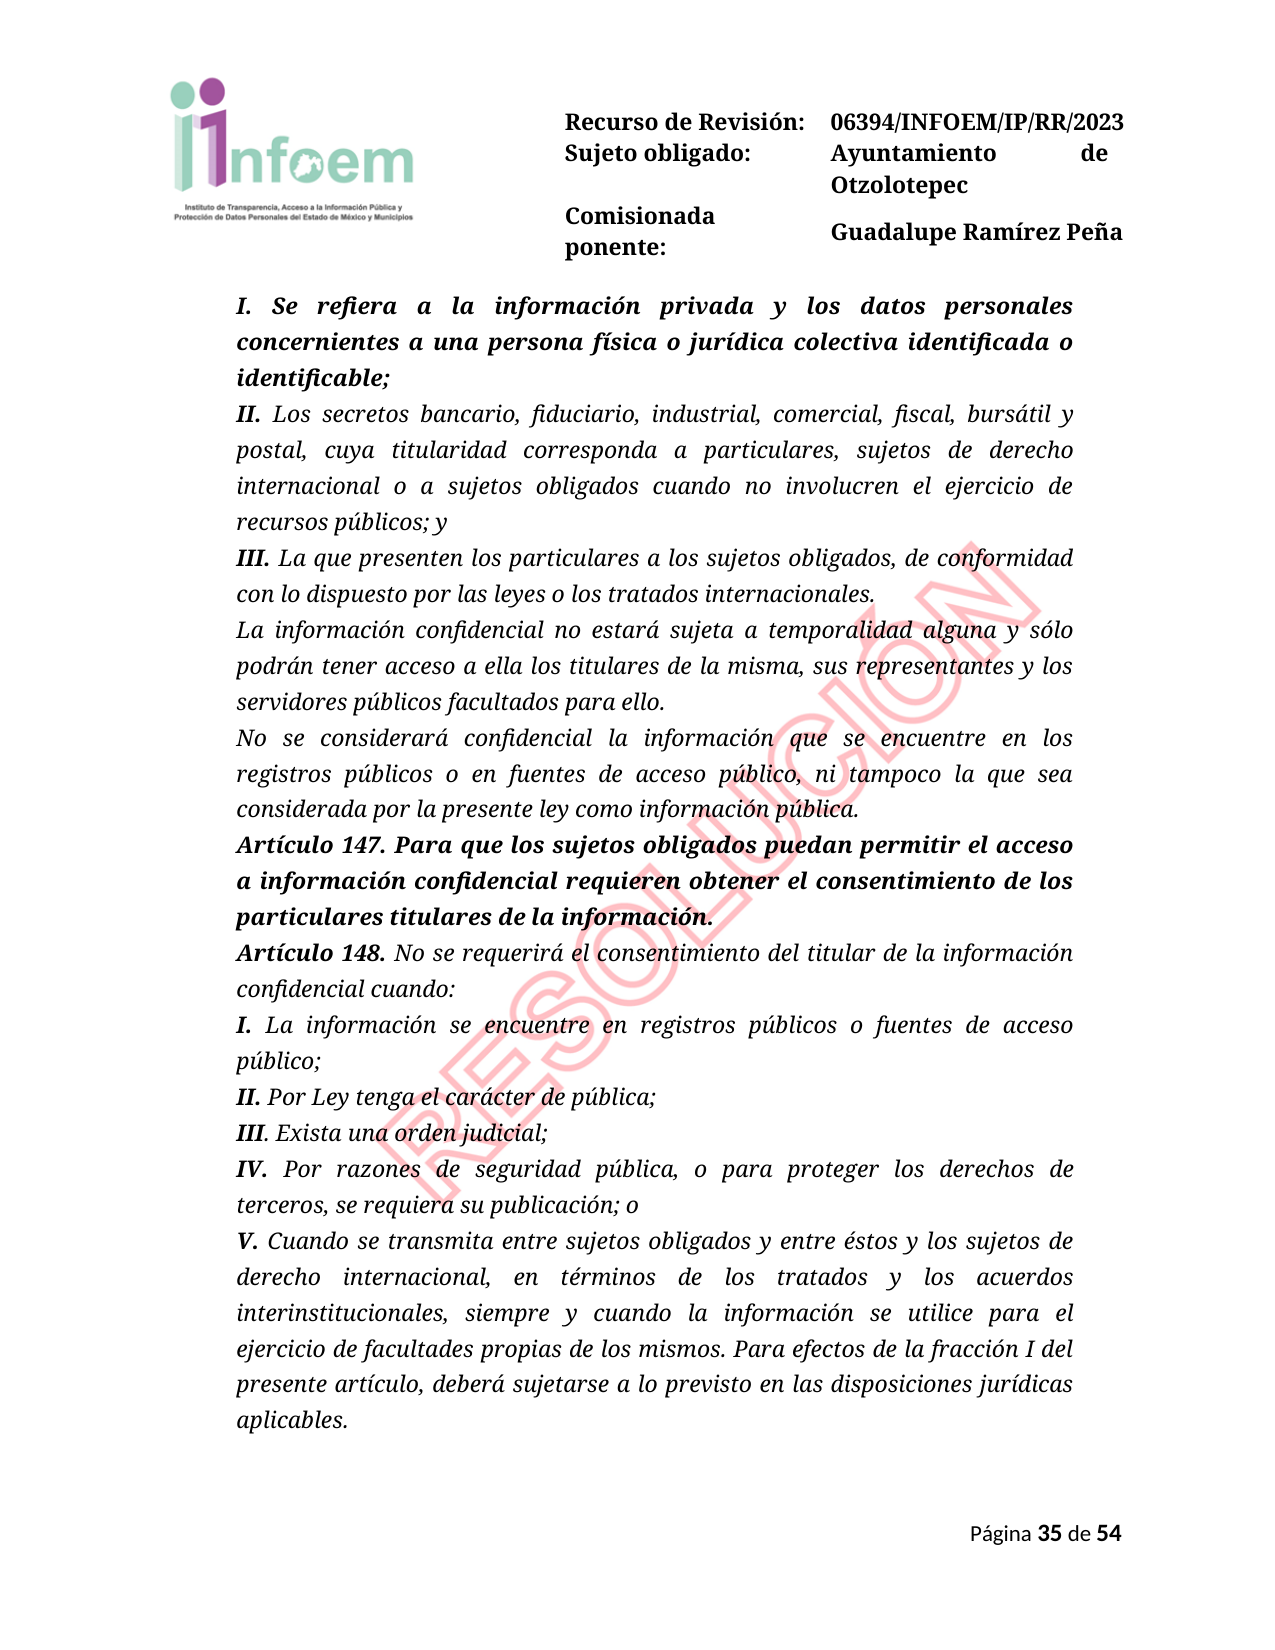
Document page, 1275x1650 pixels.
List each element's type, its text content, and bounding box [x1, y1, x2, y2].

text Artículo 147. Para que los sujetos obligados puedan permitir el acceso a información confidencial requieren obtener el consentimiento de los particulares titulares de la información. [236, 829, 1077, 932]
text V. Cuando se transmita entre sujetos obligados y entre éstos y los sujetos de derecho internacional, en términos de los tratados y los acuerdos interinstitucionales, siempre y cuando la información se utilice para el ejercicio de facultades propias de los mismos. Para efectos de la fracción I del presente artículo, deberá sujetarse a lo previsto en las disposiciones jurídicas aplicables. [236, 1225, 1077, 1436]
text III. La que presenten los particulares a los sujetos obligados, de conformidad con lo dispuesto por las leyes o los tratados internacionales. [236, 542, 1077, 609]
text II. Los secretos bancario, fiduciario, industrial, comercial, fiscal, bursátil y postal, cuya titularidad corresponda a particulares, sujetos de derecho internacional o a sujetos obligados cuando no involucren el ejercicio de recursos públicos; y [236, 398, 1077, 537]
text II. Por Ley tenga el carácter de pública; [236, 1081, 1077, 1112]
text IV. Por razones de seguridad pública, o para proteger los derechos de terceros, se requiera su publicación; o [236, 1153, 1077, 1220]
text La información confidencial no estará sujeta a temporalidad alguna y sólo podrán tener acceso a ella los titulares de la misma, sus representantes y los servidores públicos facultados para ello. [236, 614, 1077, 717]
text I. Se refiera a la información privada y los datos personales concernientes a una persona física o jurídica colectiva identificada o identificable; [236, 290, 1077, 393]
text III. Exista una orden judicial; [236, 1117, 1077, 1148]
text Artículo 148. No se requerirá el consentimiento del titular de la información confidencial cuando: [236, 937, 1077, 1004]
picture [50, 17, 1275, 1650]
text I. La información se encuentre en registros públicos o fuentes de acceso público; [236, 1009, 1077, 1076]
text No se considerará confidencial la información que se encuentre en los registros públicos o en fuentes de acceso público, ni tampoco la que sea considerada por la presente ley como información pública. [236, 722, 1077, 825]
